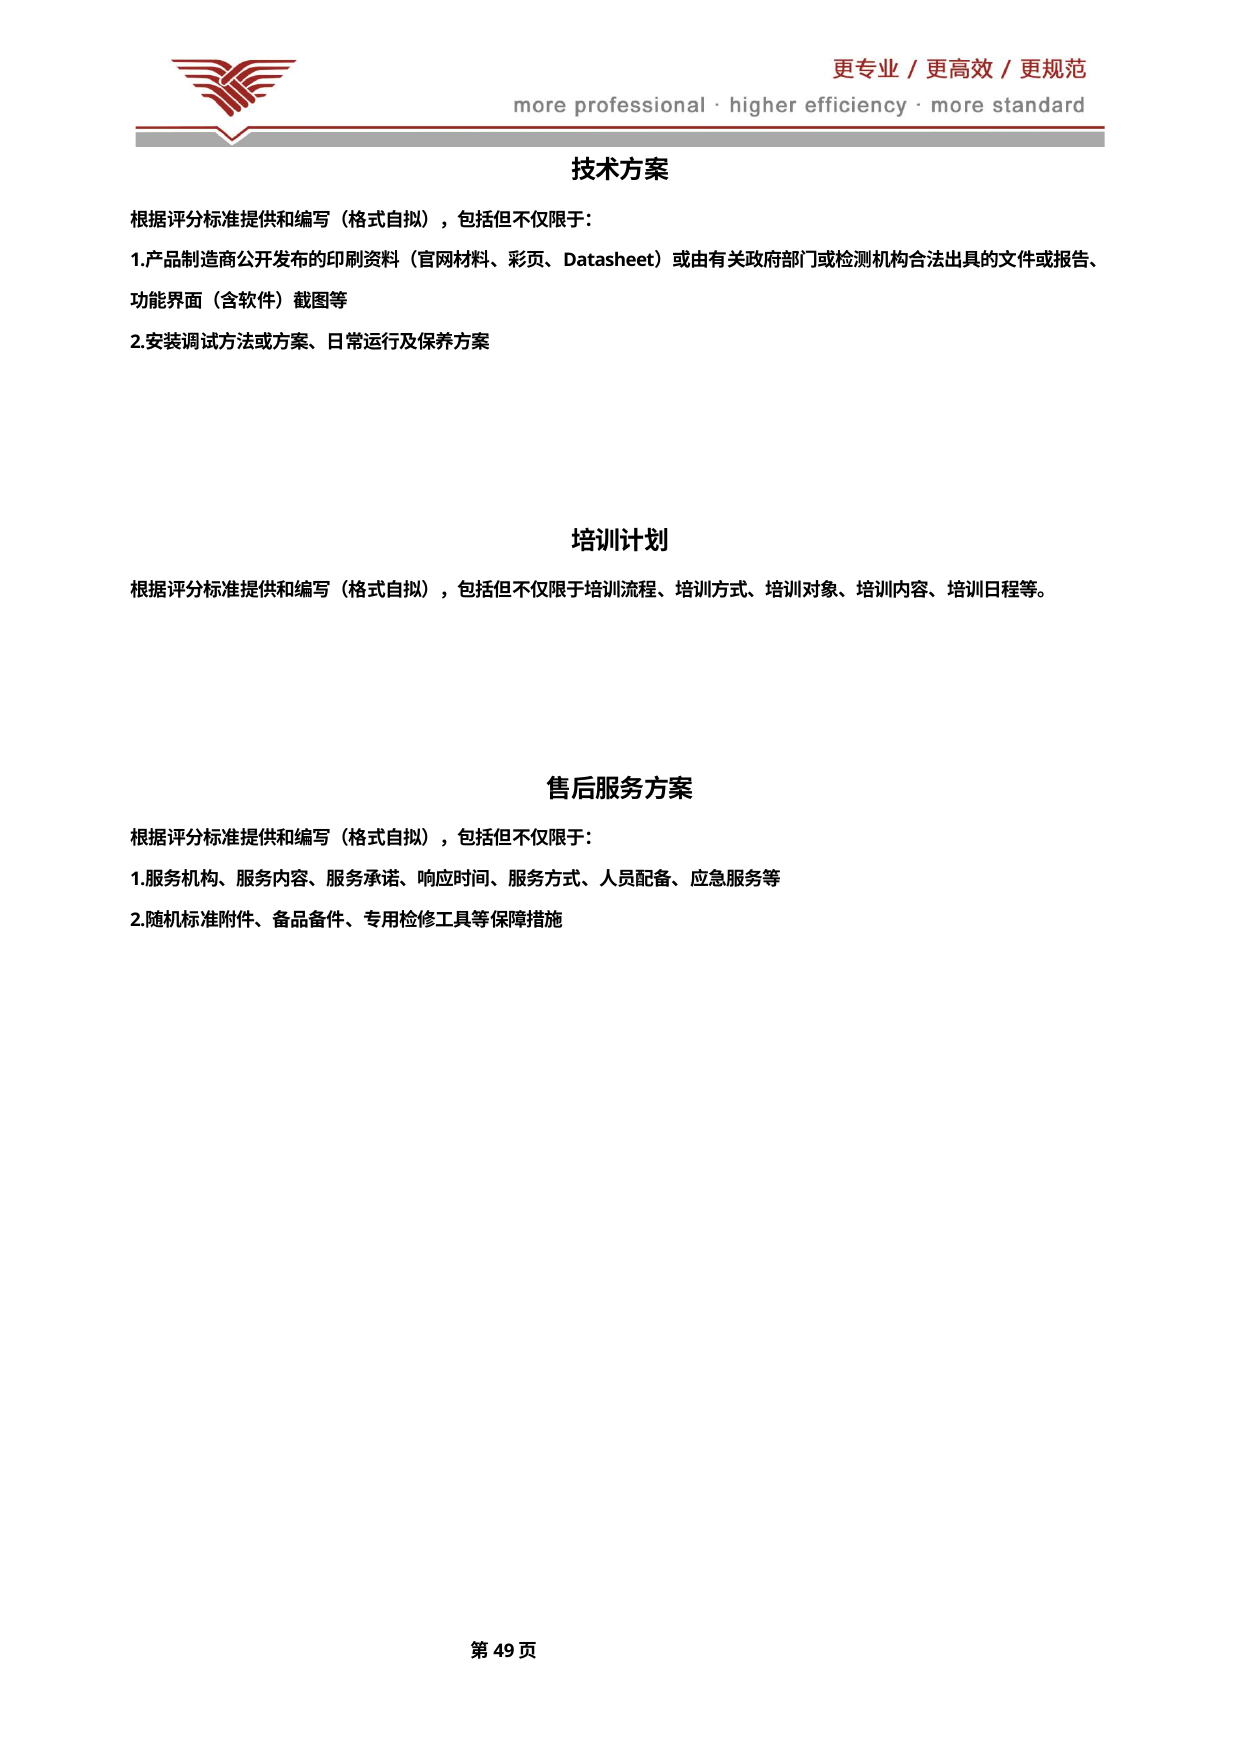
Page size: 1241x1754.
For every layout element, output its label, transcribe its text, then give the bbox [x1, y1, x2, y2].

text 根据评分标准提供和编写（格式自拟），包括但不仅限于培训流程、培训方式、培训对象、培训内容、培训日程等。 [130, 575, 1110, 602]
text 培训计划 [130, 520, 1110, 557]
text 2.安装调试方法或方案、日常运行及保养方案 [130, 327, 1110, 354]
text 售后服务方案 [130, 769, 1110, 805]
text 根据评分标准提供和编写（格式自拟），包括但不仅限于： [130, 204, 1110, 232]
picture [135, 35, 1105, 147]
text 2.随机标准附件、备品备件、专用检修工具等保障措施 [130, 904, 1110, 932]
text 技术方案 [130, 150, 1110, 186]
text 根据评分标准提供和编写（格式自拟），包括但不仅限于： [130, 823, 1110, 850]
text 1.服务机构、服务内容、服务承诺、响应时间、服务方式、人员配备、应急服务等 [130, 864, 1110, 891]
text 1.产品制造商公开发布的印刷资料（官网材料、彩页、Datasheet）或由有关政府部门或检测机构合法出具的文件或报告、功能界面（含软件）截图等 [130, 245, 1110, 313]
